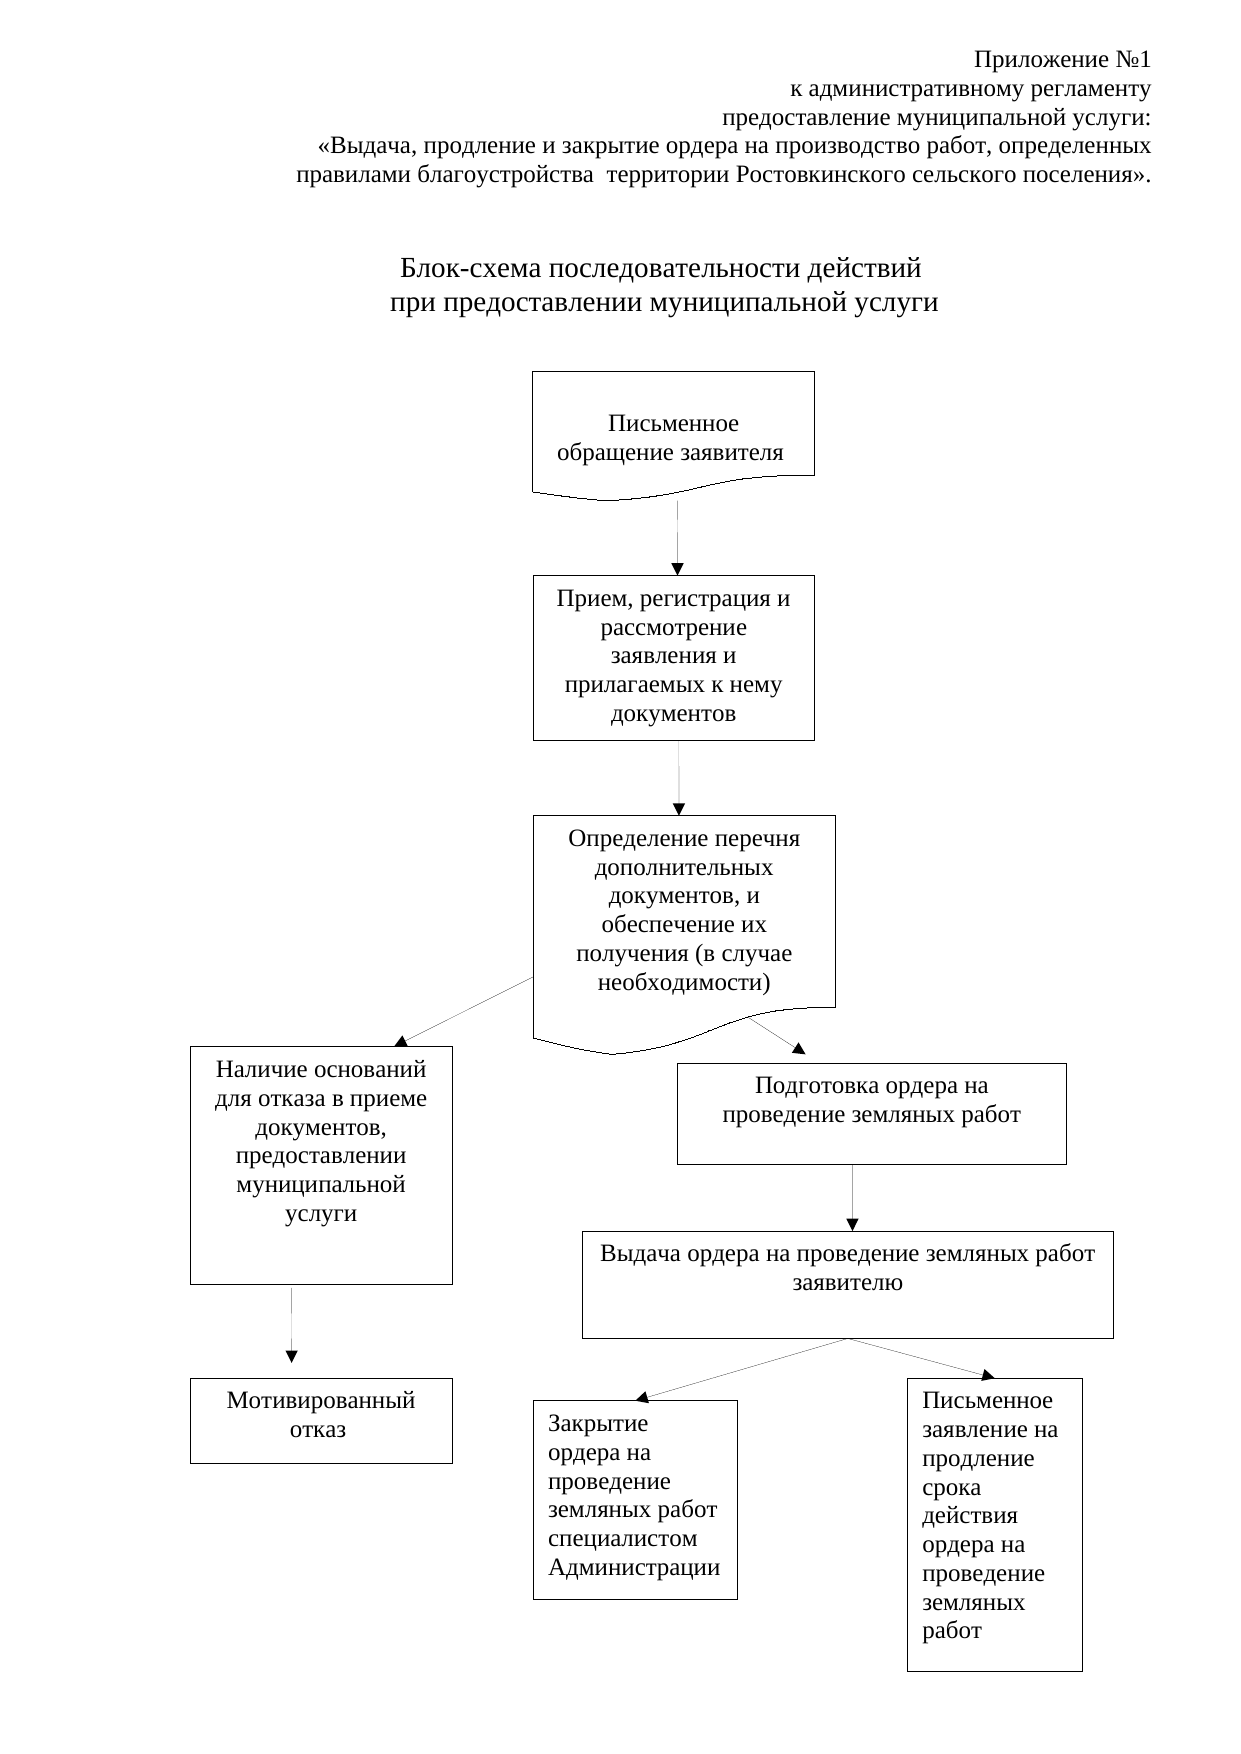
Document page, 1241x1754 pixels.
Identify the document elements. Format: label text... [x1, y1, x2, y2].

text предоставление муниципальной услуги: [177, 102, 1152, 131]
text Блок-схема последовательности действий при предоставлении муниципальной услуги [177, 250, 1152, 317]
text Приложение №1 [177, 44, 1152, 73]
text к административному регламенту [177, 73, 1152, 102]
text «Выдача, продление и закрытие ордера на производство работ, определенных правилами благоустройства территории Ростовкинского сельского поселения». [177, 131, 1152, 188]
